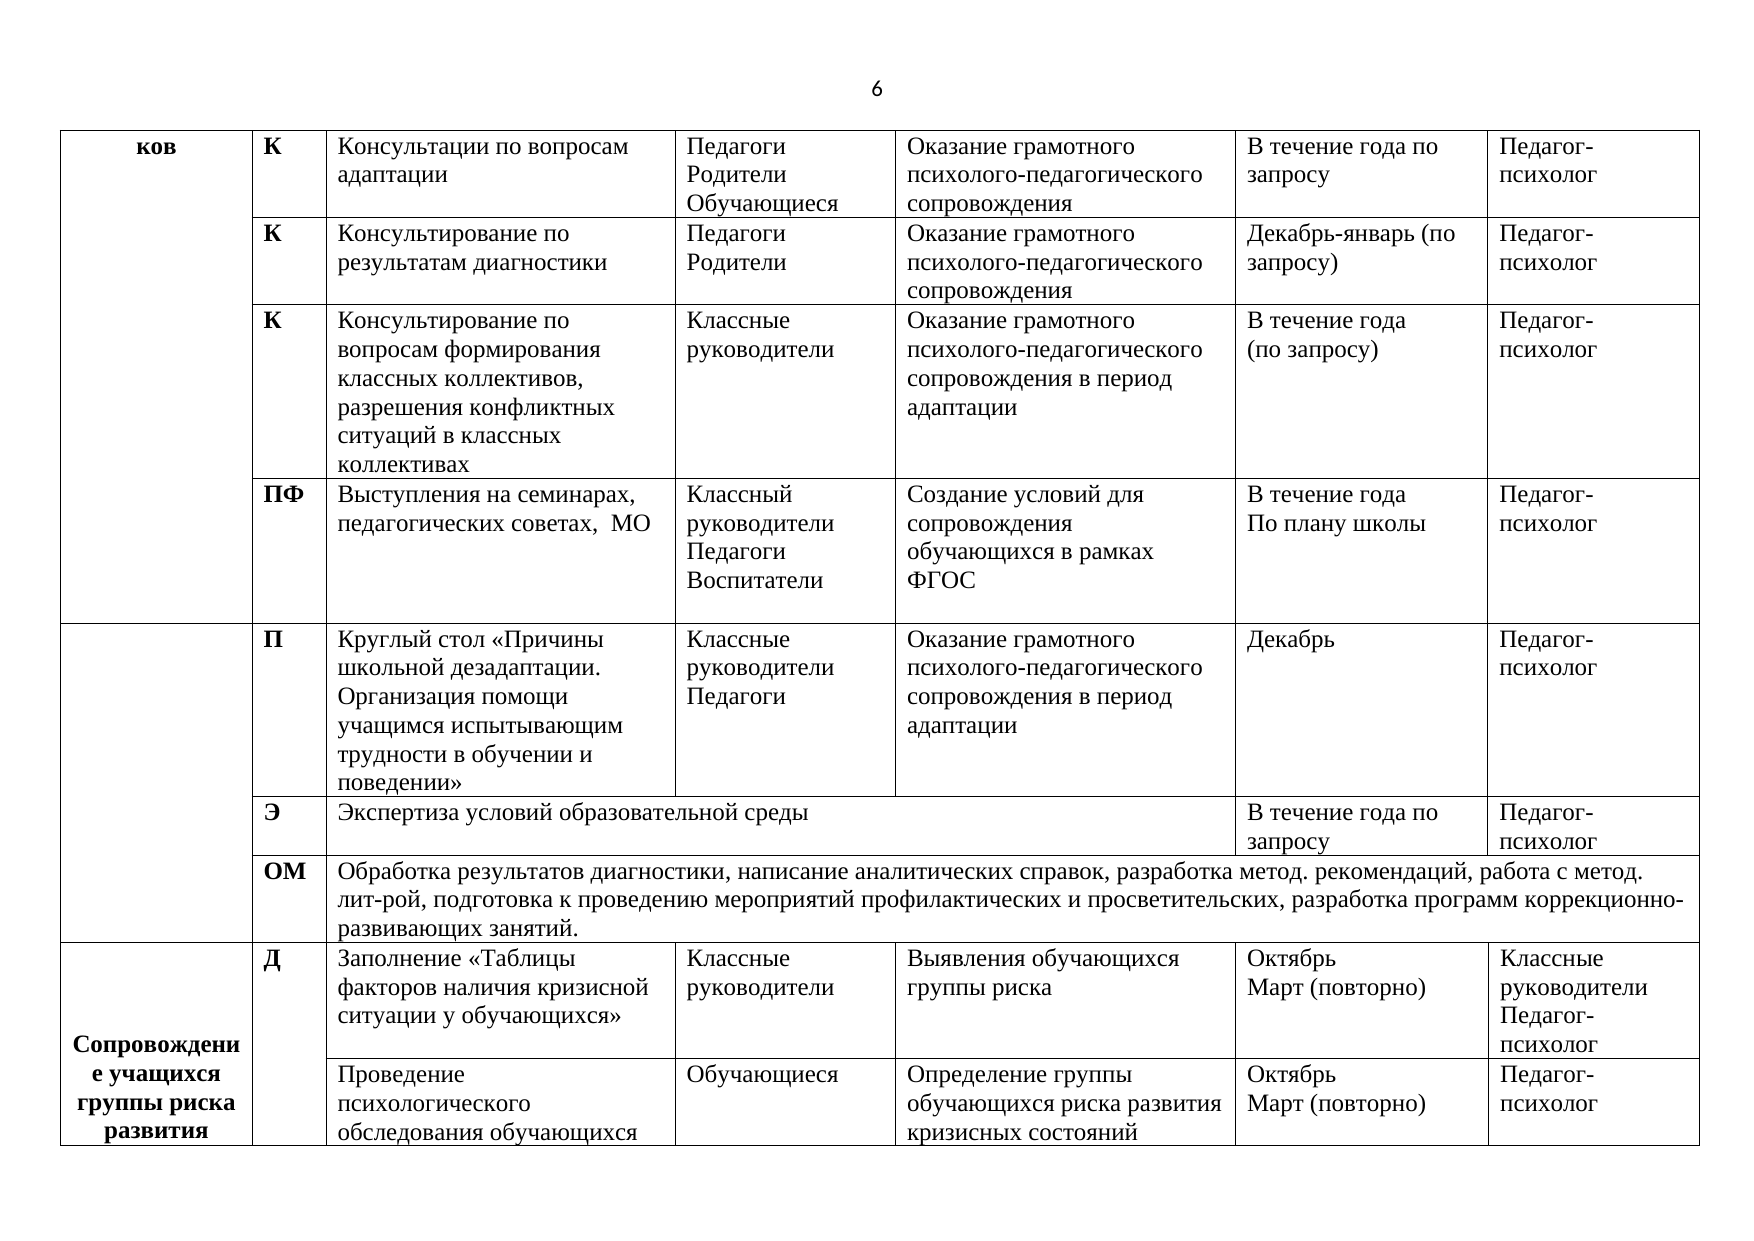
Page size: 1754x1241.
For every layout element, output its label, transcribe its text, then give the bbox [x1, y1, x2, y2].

table_cell Педагоги Родители Обучающиеся [676, 131, 895, 217]
table_cell Педагоги Родители [676, 218, 895, 304]
table_cell П [253, 624, 326, 796]
table_cell Декабрь-январь (по запросу) [1236, 218, 1487, 304]
table_cell Классные руководители [676, 305, 895, 478]
table_cell ОМ [253, 856, 326, 942]
table_cell Педагог-психолог [1489, 1059, 1699, 1145]
table_cell Создание условий для сопровождения обучающихся в рамках ФГОС [896, 479, 1235, 623]
table_cell Оказание грамотного психолого-педагогического сопровождения [896, 131, 1235, 217]
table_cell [327, 1059, 675, 1145]
table_cell Оказание грамотного психолого-педагогического сопровождения в период адаптации [896, 624, 1235, 796]
table_cell Оказание грамотного психолого-педагогического сопровождения в период адаптации [896, 305, 1235, 478]
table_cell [896, 1059, 1235, 1145]
table_cell Педагог-психолог [1488, 131, 1699, 217]
table_cell К [253, 131, 326, 217]
table_cell Выступления на семинарах, педагогических советах, МО [327, 479, 675, 623]
table_cell Классный руководители Педагоги Воспитатели [676, 479, 895, 623]
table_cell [61, 131, 252, 623]
table_cell К [253, 218, 326, 304]
table_cell [61, 624, 252, 942]
table_cell Педагог-психолог [1488, 797, 1699, 855]
table_cell Обработка результатов диагностики, написание аналитических справок, разработка метод. рекомендаций, работа с метод. лит-рой, подготовка к проведению мероприятий профилактических и просветительских, разработка программ коррекционно-развивающих занятий. [327, 856, 1699, 942]
table_cell Педагог-психолог [1488, 479, 1699, 623]
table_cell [1236, 1059, 1488, 1145]
table_cell Экспертиза условий образовательной среды [327, 797, 1235, 855]
table_cell Сопровождение учащихся группы риска развития кризисных состояний и группы суицидального риска [61, 943, 252, 1145]
table_cell В течение года по запросу [1236, 131, 1487, 217]
table_cell К [253, 305, 326, 478]
table_cell Круглый стол «Причины школьной дезадаптации. Организация помощи учащимся испытывающим трудности в обучении и поведении» [327, 624, 675, 796]
table_cell Выявления обучающихся группы риска [896, 943, 1235, 1058]
table_cell Педагог-психолог [1488, 305, 1699, 478]
table_cell ПФ [253, 479, 326, 623]
table_cell Классные руководители Педагог-психолог [1489, 943, 1699, 1058]
table_cell Э [253, 797, 326, 855]
table_cell Октябрь Март (повторно) [1236, 943, 1488, 1058]
table_cell Классные руководители Педагоги [676, 624, 895, 796]
table_cell Педагог-психолог [1488, 218, 1699, 304]
table_cell Заполнение «Таблицы факторов наличия кризисной ситуации у обучающихся» [327, 943, 675, 1058]
table_cell В течение года По плану школы [1236, 479, 1487, 623]
table_cell Консультирование по вопросам формирования классных коллективов, разрешения конфликтных ситуаций в классных коллективах [327, 305, 675, 478]
table_cell Педагог-психолог [1488, 624, 1699, 796]
table_cell Оказание грамотного психолого-педагогического сопровождения [896, 218, 1235, 304]
table_cell В течение года (по запросу) [1236, 305, 1487, 478]
table_cell Обучающиеся [676, 1059, 895, 1145]
table_cell Консультирование по результатам диагностики [327, 218, 675, 304]
table_cell Декабрь [1236, 624, 1487, 796]
table_cell Д [253, 943, 326, 1145]
table_cell Классные руководители [676, 943, 895, 1058]
table_cell Консультации по вопросам адаптации [327, 131, 675, 217]
table_cell В течение года по запросу [1236, 797, 1487, 855]
